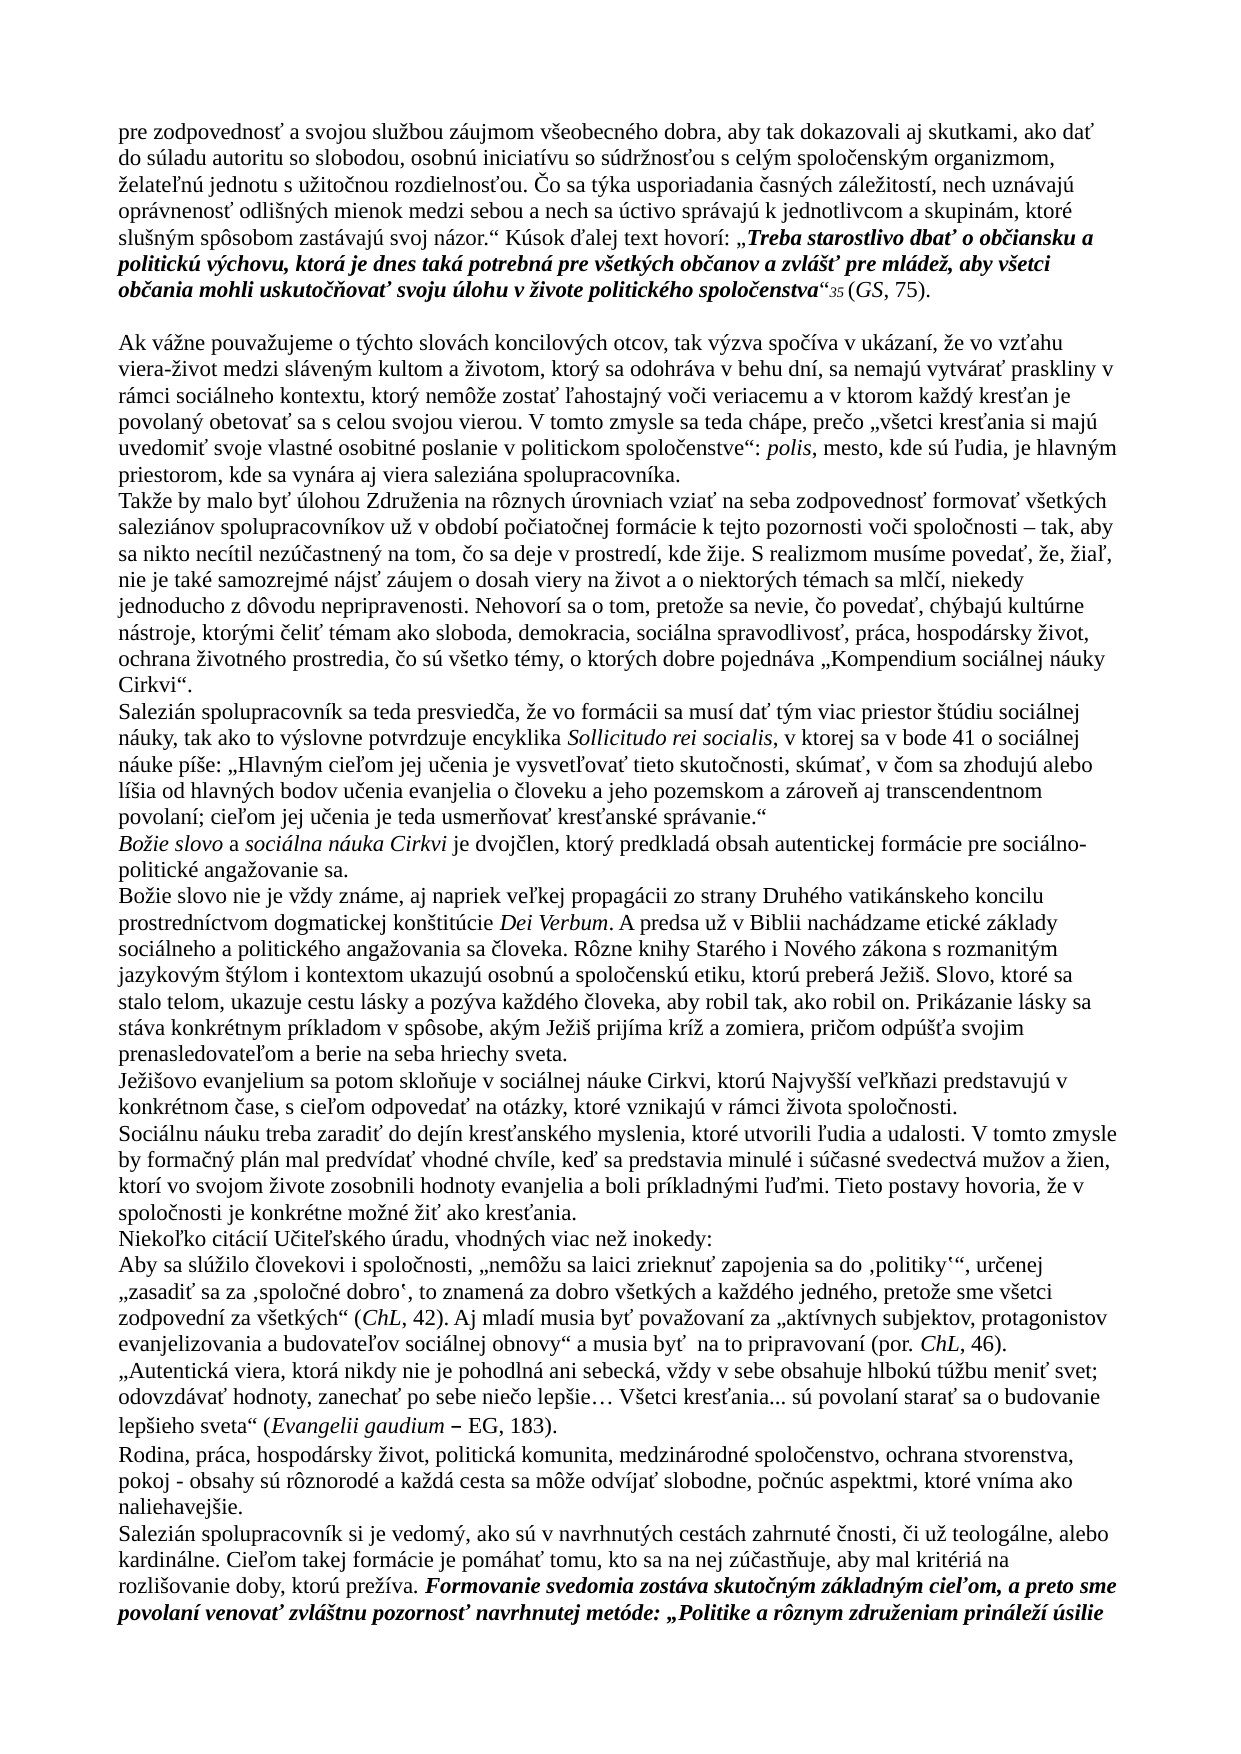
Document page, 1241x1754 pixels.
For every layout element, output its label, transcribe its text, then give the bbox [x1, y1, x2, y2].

text Sociálnu náuku treba zaradiť do dejín kresťanského myslenia, ktoré utvorili ľudia a udalosti. V tomto zmysle by formačný plán mal predvídať vhodné chvíle, keď sa predstavia minulé i súčasné svedectvá mužov a žien, ktorí vo svojom živote zosobnili hodnoty evanjelia a boli príkladnými ľuďmi. Tieto postavy hovoria, že v spoločnosti je konkrétne možné žiť ako kresťania. [118, 1119, 1122, 1225]
text „Autentická viera, ktorá nikdy nie je pohodlná ani sebecká, vždy v sebe obsahuje hlbokú túžbu meniť svet; odovzdávať hodnoty, zanechať po sebe niečo lepšie… Všetci kresťania... sú povolaní starať sa o budovanie lepšieho sveta“ (Evangelii gaudium – EG, 183). [118, 1357, 1122, 1441]
text Aby sa slúžilo človekovi i spoločnosti, „nemôžu sa laici zrieknuť zapojenia sa do ‚politiky‛“, určenej „zasadiť sa za ‚spoločné dobro‛, to znamená za dobro všetkých a každého jedného, pretože sme všetci zodpovední za všetkých“ (ChL, 42). Aj mladí musia byť považovaní za „aktívnych subjektov, protagonistov evanjelizovania a budovateľov sociálnej obnovy“ a musia byť na to pripravovaní (por. ChL, 46). [118, 1251, 1122, 1357]
text Ak vážne pouvažujeme o týchto slovách koncilových otcov, tak výzva spočíva v ukázaní, že vo vzťahu viera-život medzi sláveným kultom a životom, ktorý sa odohráva v behu dní, sa nemajú vytvárať praskliny v rámci sociálneho kontextu, ktorý nemôže zostať ľahostajný voči veriacemu a v ktorom každý kresťan je povolaný obetovať sa s celou svojou vierou. V tomto zmysle sa teda chápe, prečo „všetci kresťania si majú uvedomiť svoje vlastné osobitné poslanie v politickom spoločenstve“: polis, mesto, kde sú ľudia, je hlavným priestorom, kde sa vynára aj viera saleziána spolupracovníka. [118, 329, 1122, 487]
text Božie slovo nie je vždy známe, aj napriek veľkej propagácii zo strany Druhého vatikánskeho koncilu prostredníctvom dogmatickej konštitúcie Dei Verbum. A predsa už v Biblii nachádzame etické základy sociálneho a politického angažovania sa človeka. Rôzne knihy Starého i Nového zákona s rozmanitým jazykovým štýlom i kontextom ukazujú osobnú a spoločenskú etiku, ktorú preberá Ježiš. Slovo, ktoré sa stalo telom, ukazuje cestu lásky a pozýva každého človeka, aby robil tak, ako robil on. Prikázanie lásky sa stáva konkrétnym príkladom v spôsobe, akým Ježiš prijíma kríž a zomiera, pričom odpúšťa svojim prenasledovateľom a berie na seba hriechy sveta. [118, 882, 1122, 1067]
text Božie slovo a sociálna náuka Cirkvi je dvojčlen, ktorý predkladá obsah autentickej formácie pre sociálno-politické angažovanie sa. [118, 830, 1122, 882]
text Niekoľko citácií Učiteľského úradu, vhodných viac než inokedy: [118, 1225, 1122, 1251]
text Rodina, práca, hospodársky život, politická komunita, medzinárodné spoločenstvo, ochrana stvorenstva, pokoj - obsahy sú rôznorodé a každá cesta sa môže odvíjať slobodne, počnúc aspektmi, ktoré vníma ako naliehavejšie. [118, 1441, 1122, 1520]
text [118, 1520, 1122, 1625]
text Takže by malo byť úlohou Združenia na rôznych úrovniach vziať na seba zodpovednosť formovať všetkých saleziánov spolupracovníkov už v období počiatočnej formácie k tejto pozornosti voči spoločnosti – tak, aby sa nikto necítil nezúčastnený na tom, čo sa deje v prostredí, kde žije. S realizmom musíme povedať, že, žiaľ, nie je také samozrejmé nájsť záujem o dosah viery na život a o niektorých témach sa mlčí, niekedy jednoducho z dôvodu nepripravenosti. Nehovorí sa o tom, pretože sa nevie, čo povedať, chýbajú kultúrne nástroje, ktorými čeliť témam ako sloboda, demokracia, sociálna spravodlivosť, práca, hospodársky život, ochrana životného prostredia, čo sú všetko témy, o ktorých dobre pojednáva „Kompendium sociálnej náuky Cirkvi“. [118, 487, 1122, 698]
text Ježišovo evanjelium sa potom skloňuje v sociálnej náuke Cirkvi, ktorú Najvyšší veľkňazi predstavujú v konkrétnom čase, s cieľom odpovedať na otázky, ktoré vznikajú v rámci života spoločnosti. [118, 1067, 1122, 1119]
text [118, 118, 1122, 303]
text Salezián spolupracovník sa teda presviedča, že vo formácii sa musí dať tým viac priestor štúdiu sociálnej náuky, tak ako to výslovne potvrdzuje encyklika Sollicitudo rei socialis, v ktorej sa v bode 41 o sociálnej náuke píše: „Hlavným cieľom jej učenia je vysvetľovať tieto skutočnosti, skúmať, v čom sa zhodujú alebo líšia od hlavných bodov učenia evanjelia o človeku a jeho pozemskom a zároveň aj transcendentnom povolaní; cieľom jej učenia je teda usmerňovať kresťanské správanie.“ [118, 698, 1122, 830]
